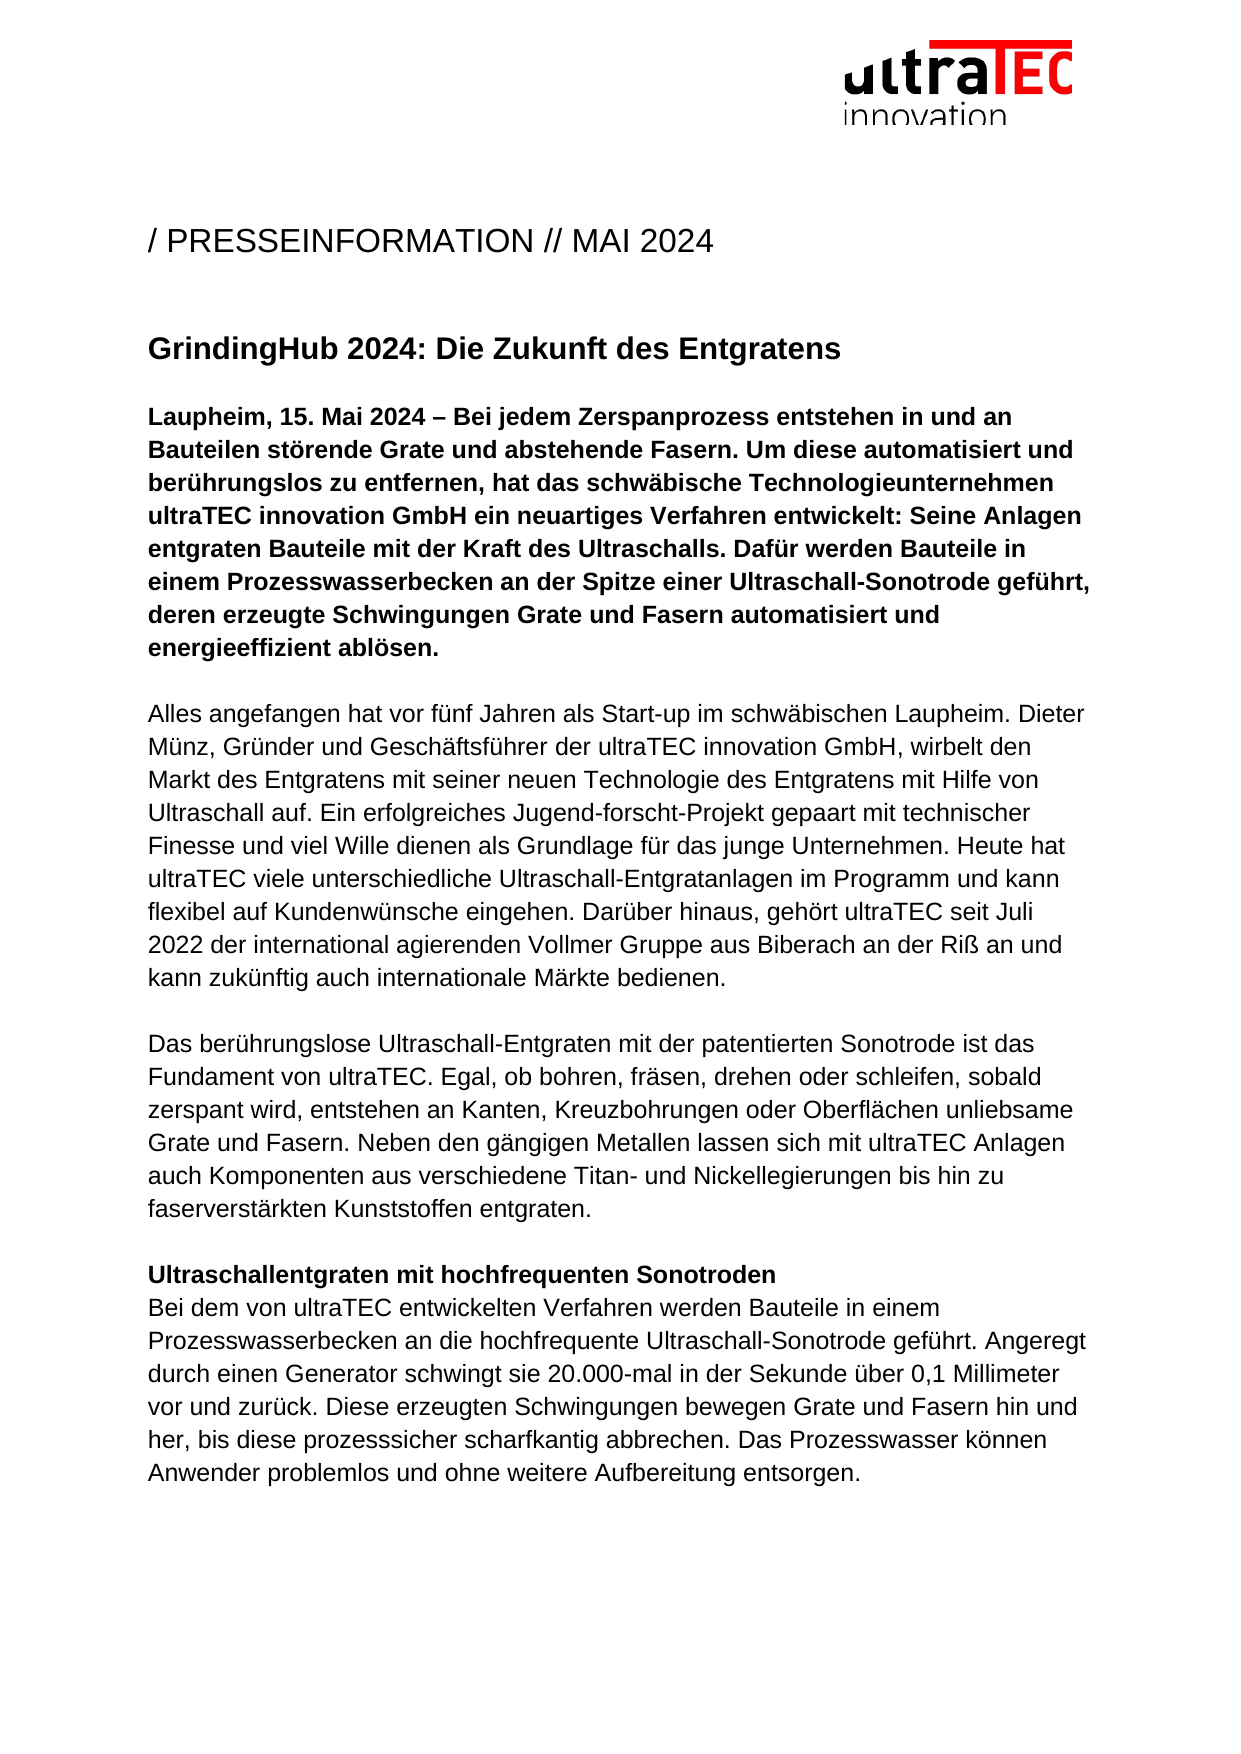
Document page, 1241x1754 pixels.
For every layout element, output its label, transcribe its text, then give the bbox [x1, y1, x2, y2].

text Alles angefangen hat vor fünf Jahren als Start-up im schwäbischen Laupheim. Dieter Münz, Gründer und Geschäftsführer der ultraTEC innovation GmbH, wirbelt den Markt des Entgratens mit seiner neuen Technologie des Entgratens mit Hilfe von Ultraschall auf. Ein erfolgreiches Jugend-forscht-Projekt gepaart mit technischer Finesse und viel Wille dienen als Grundlage für das junge Unternehmen. Heute hat ultraTEC viele unterschiedliche Ultraschall-Entgratanlagen im Programm und kann flexibel auf Kundenwünsche eingehen. Darüber hinaus, gehört ultraTEC seit Juli 2022 der international agierenden Vollmer Gruppe aus Biberach an der Riß an und kann zukünftig auch internationale Märkte bedienen. [148, 699, 1093, 992]
picture [843, 40, 1072, 125]
text Das berührungslose Ultraschall-Entgraten mit der patentierten Sonotrode ist das Fundament von ultraTEC. Egal, ob bohren, fräsen, drehen oder schleifen, sobald zerspant wird, entstehen an Kanten, Kreuzbohrungen oder Oberflächen unliebsame Grate und Fasern. Neben den gängigen Metallen lassen sich mit ultraTEC Anlagen auch Komponenten aus verschiedene Titan- und Nickellegierungen bis hin zu faserverstärkten Kunststoffen entgraten. [148, 1029, 1093, 1223]
text / PRESSEINFORMATION // MAI 2024 [148, 222, 1093, 260]
text GrindingHub 2024: Die Zukunft des Entgratens [148, 331, 1093, 366]
text Laupheim, 15. Mai 2024 – Bei jedem Zerspanprozess entstehen in und an Bauteilen störende Grate und abstehende Fasern. Um diese automatisiert und berührungslos zu entfernen, hat das schwäbische Technologieunternehmen ultraTEC innovation GmbH ein neuartiges Verfahren entwickelt: Seine Anlagen entgraten Bauteile mit der Kraft des Ultraschalls. Dafür werden Bauteile in einem Prozesswasserbecken an der Spitze einer Ultraschall-Sonotrode geführt, deren erzeugte Schwingungen Grate und Fasern automatisiert und energieeffizient ablösen. [148, 402, 1093, 662]
text Bei dem von ultraTEC entwickelten Verfahren werden Bauteile in einem Prozesswasserbecken an die hochfrequente Ultraschall-Sonotrode geführt. Angeregt durch einen Generator schwingt sie 20.000-mal in der Sekunde über 0,1 Millimeter vor und zurück. Diese erzeugten Schwingungen bewegen Grate und Fasern hin und her, bis diese prozesssicher scharfkantig abbrechen. Das Prozesswasser können Anwender problemlos und ohne weitere Aufbereitung entsorgen. [148, 1293, 1093, 1487]
text Ultraschallentgraten mit hochfrequenten Sonotroden [148, 1260, 1093, 1289]
